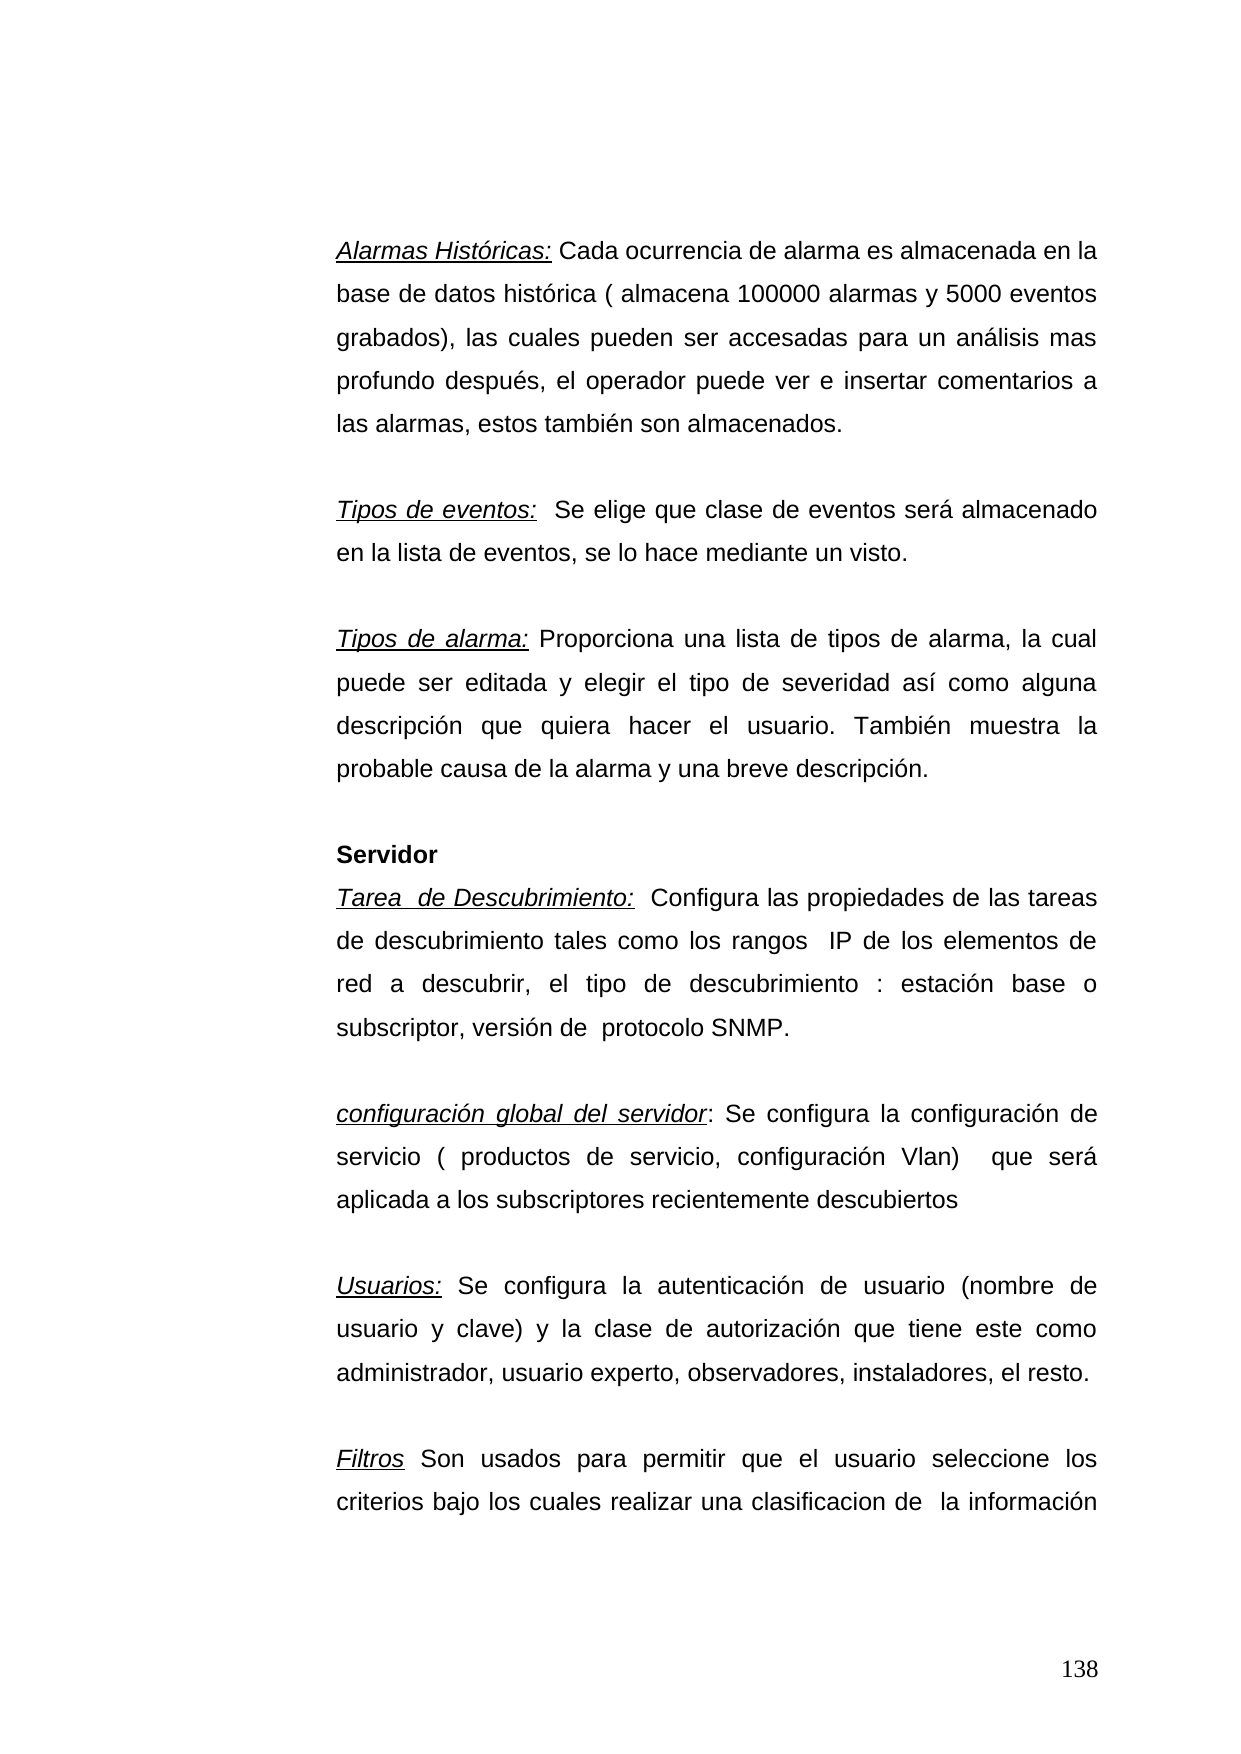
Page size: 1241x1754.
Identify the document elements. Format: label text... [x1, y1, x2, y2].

text Tipos de alarma: Proporciona una lista de tipos de alarma, la cual puede ser editada y elegir el tipo de severidad así como alguna descripción que quiera hacer el usuario. También muestra la probable causa de la alarma y una breve descripción. [336, 624, 1098, 782]
text Tipos de eventos: Se elige que clase de eventos será almacenado en la lista de eventos, se lo hace mediante un visto. [336, 495, 1098, 567]
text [336, 1444, 1098, 1516]
text configuración global del servidor: Se configura la configuración de servicio ( productos de servicio, configuración Vlan) que será aplicada a los subscriptores recientemente descubiertos [336, 1099, 1098, 1214]
text Tarea de Descubrimiento: Configura las propiedades de las tareas de descubrimiento tales como los rangos IP de los elementos de red a descubrir, el tipo de descubrimiento : estación base o subscriptor, versión de protocolo SNMP. [336, 883, 1098, 1041]
text Usuarios: Se configura la autenticación de usuario (nombre de usuario y clave) y la clase de autorización que tiene este como administrador, usuario experto, observadores, instaladores, el resto. [336, 1271, 1098, 1386]
text Servidor [336, 840, 1098, 869]
text Alarmas Históricas: Cada ocurrencia de alarma es almacenada en la base de datos histórica ( almacena 100000 alarmas y 5000 eventos grabados), las cuales pueden ser accesadas para un análisis mas profundo después, el operador puede ver e insertar comentarios a las alarmas, estos también son almacenados. [336, 236, 1098, 437]
